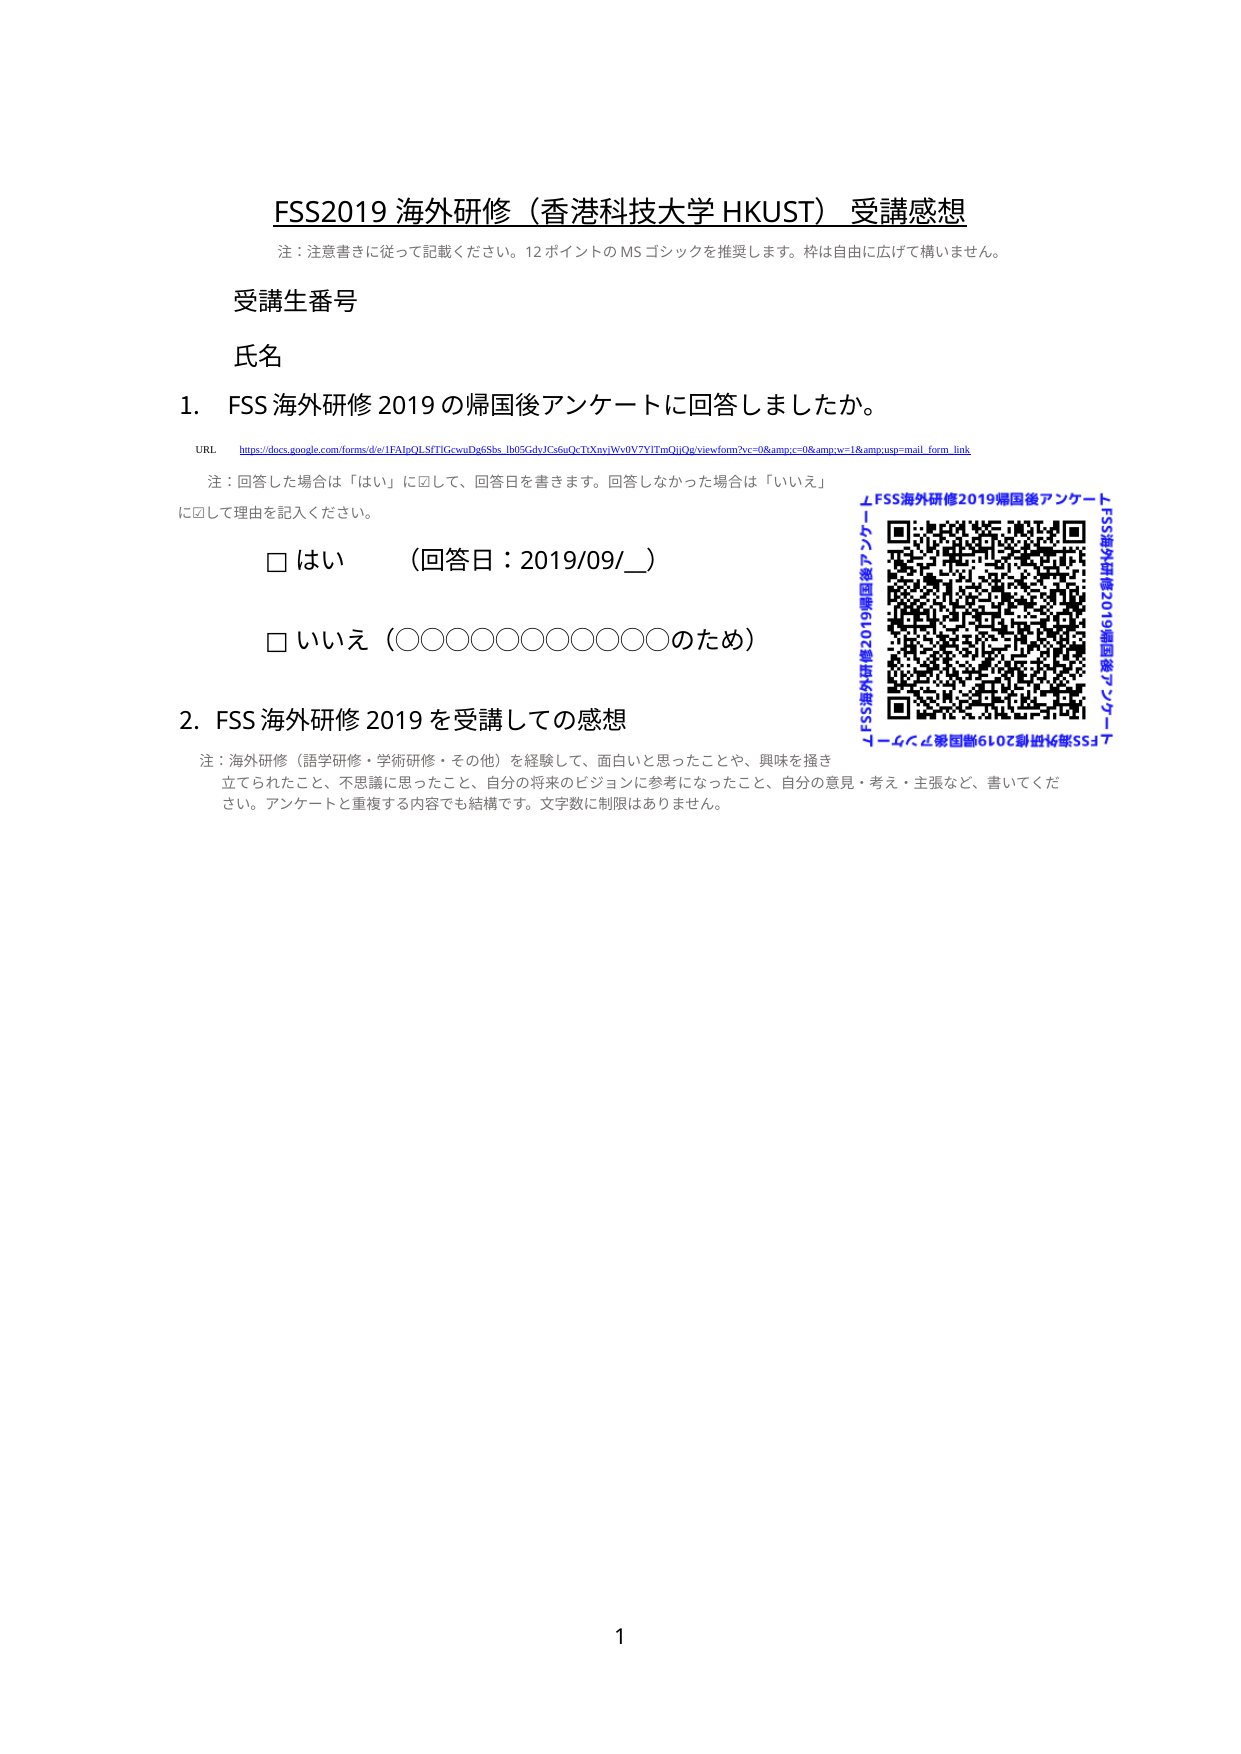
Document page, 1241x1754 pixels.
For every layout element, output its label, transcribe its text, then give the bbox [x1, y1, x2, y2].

picture [855, 488, 1118, 752]
text 注：回答した場合は「はい」に☑して、回答日を書きます。回答しなかった場合は「いいえ」に☑して理由を記入ください。 [177, 465, 1063, 527]
text ⒈ FSS海外研修2019の帰国後アンケートに回答しましたか。 [177, 372, 1063, 434]
text FSS2019 海外研修（香港科技大学HKUST） 受講感想 [177, 178, 1063, 241]
text ⒉ FSS海外研修2019を受講しての感想 [177, 688, 855, 750]
text 注：注意書きに従って記載ください。12ポイントのMSゴシックを推奨します。枠は自由に広げて構いません。 [221, 241, 1063, 262]
text 受講生番号 [177, 282, 1063, 318]
text 氏名 [177, 336, 1063, 372]
text 注：海外研修（語学研修・学術研修・その他）を経験して、面白いと思ったことや、興味を掻き立てられたこと、不思議に思ったこと、自分の将来のビジョンに参考になったこと、自分の意見・考え・主張など、書いてください。アンケートと重複する内容でも結構です。文字数に制限はありません。 [199, 750, 1063, 813]
text □ はい （回答日：2019/09/__） [177, 527, 855, 589]
text □ いいえ（◯◯◯◯◯◯◯◯◯◯◯のため） [177, 608, 855, 670]
text URL https://docs.google.com/forms/d/e/1FAIpQLSfTlGcwuDg6Sbs_lb05GdyJCs6uQcTtXnyjWv0V7YlTmQjjQg/viewform?vc=0&amp;c=0&amp;w=1&amp;usp=mail_form_link [177, 434, 1063, 465]
